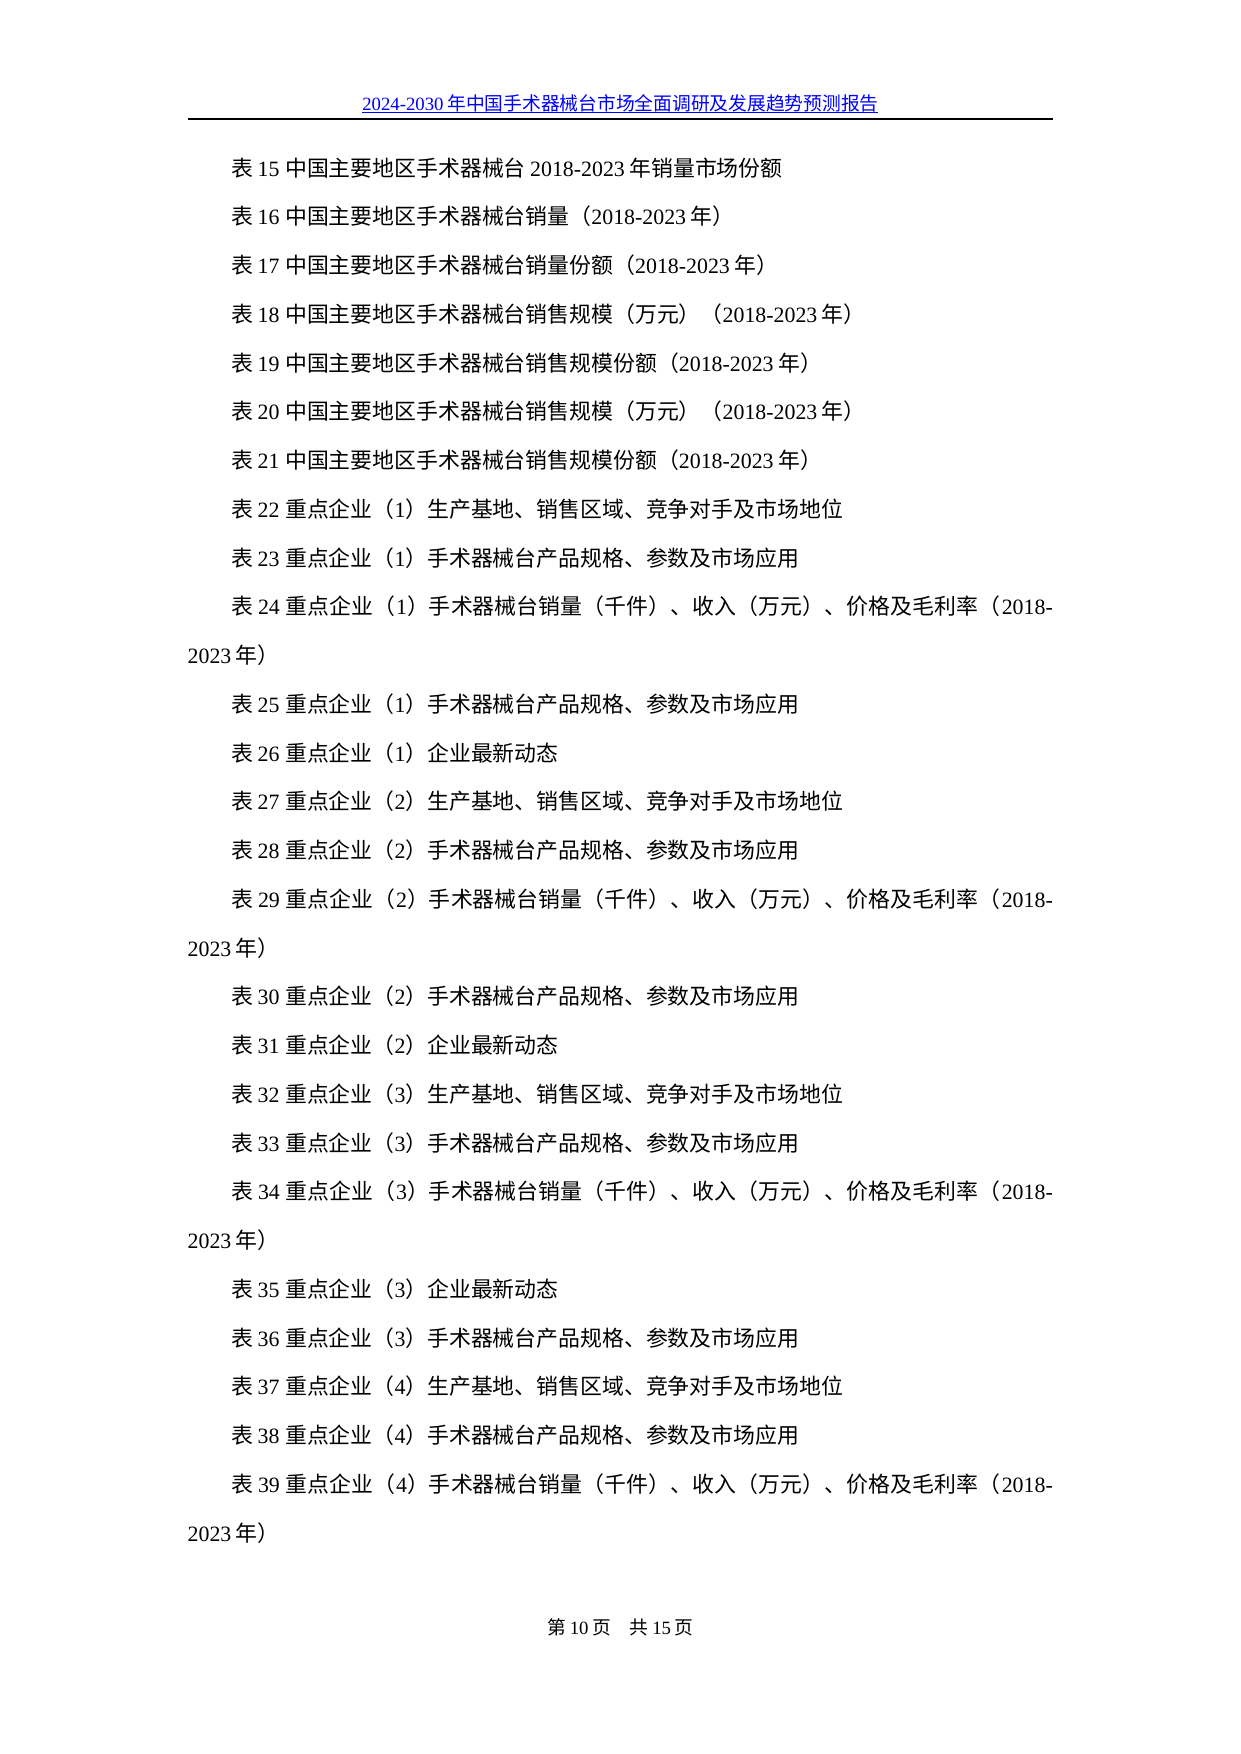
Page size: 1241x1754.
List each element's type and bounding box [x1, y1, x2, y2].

text [187, 150, 1053, 1548]
